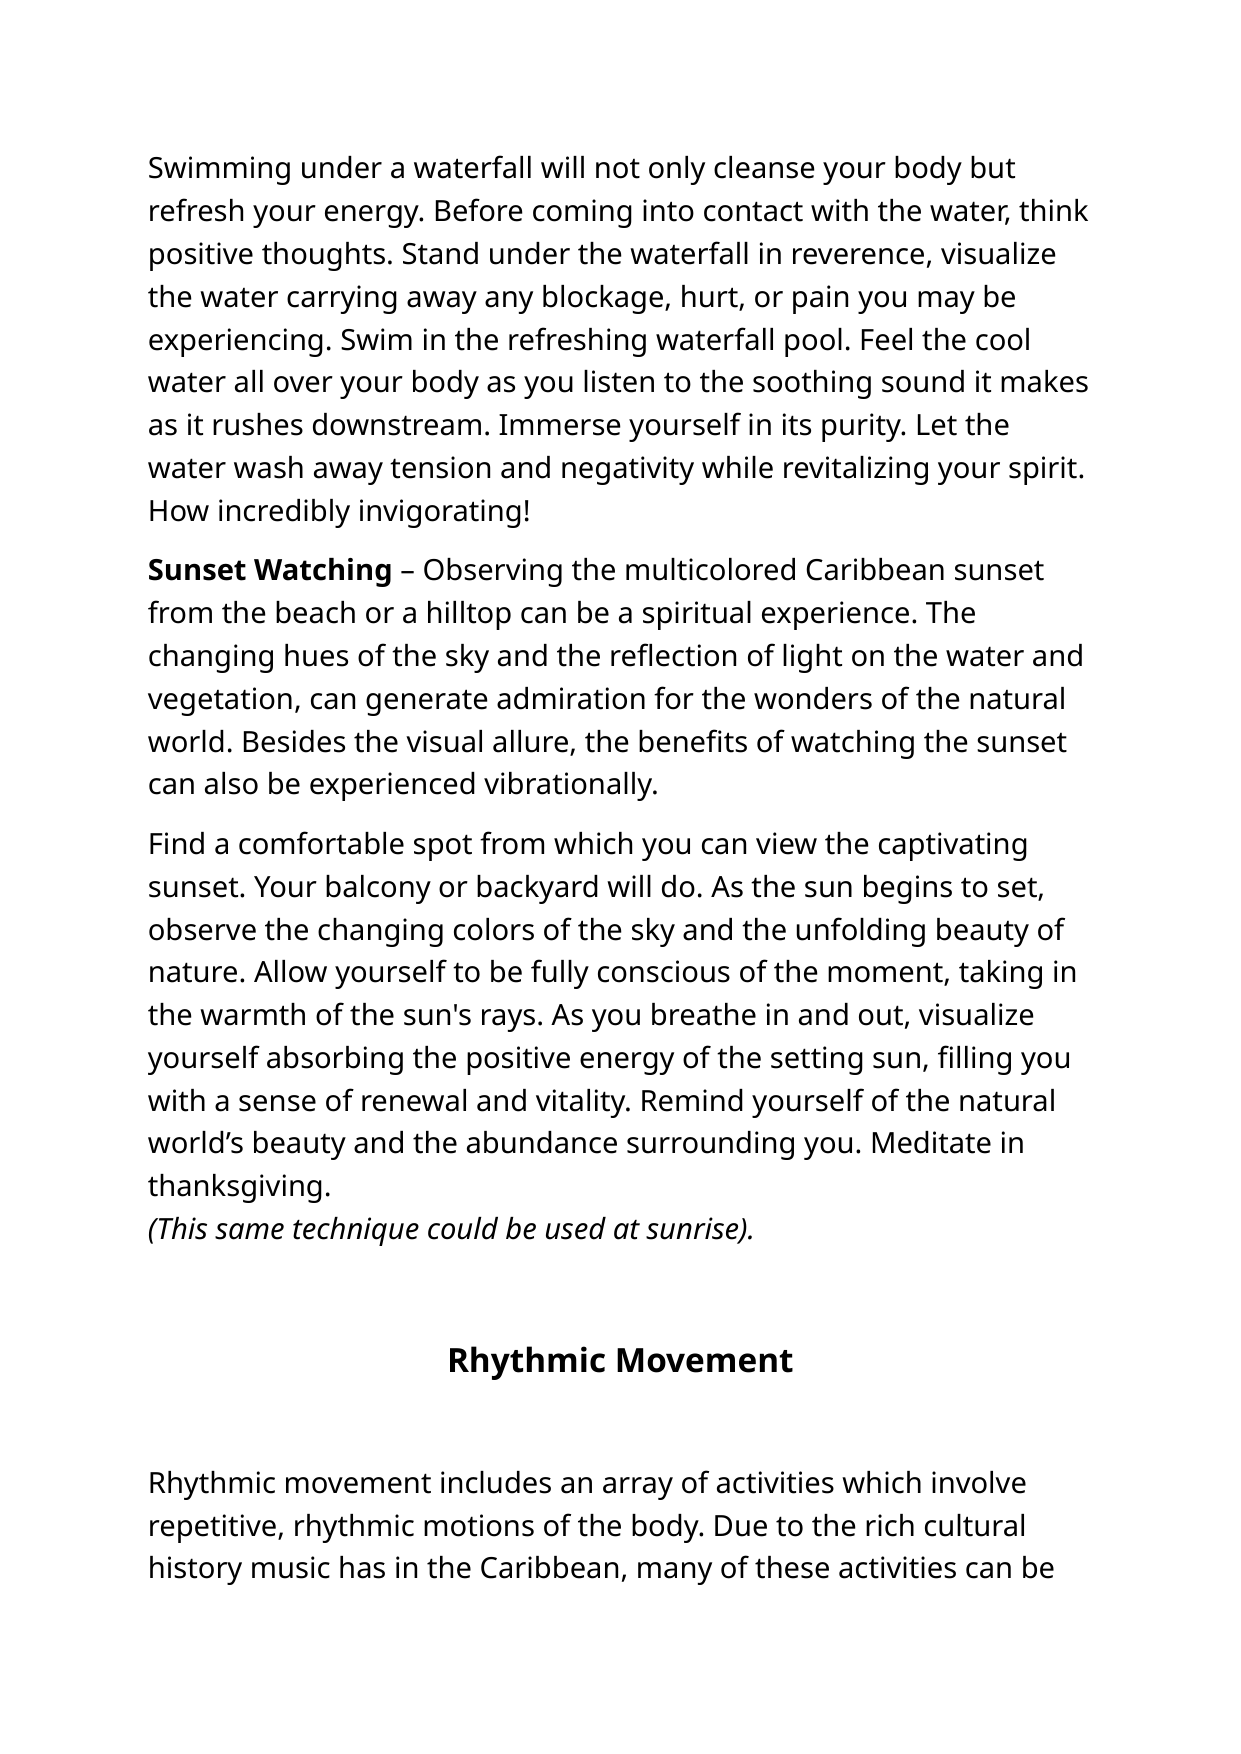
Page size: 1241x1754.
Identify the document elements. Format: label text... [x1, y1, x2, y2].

text Find a comfortable spot from which you can view the captivating sunset. Your balcony or backyard will do. As the sun begins to set, observe the changing colors of the sky and the unfolding beauty of nature. Allow yourself to be fully conscious of the moment, taking in the warmth of the sun's rays. As you breathe in and out, visualize yourself absorbing the positive energy of the setting sun, filling you with a sense of renewal and vitality. Remind yourself of the natural world’s beauty and the abundance surrounding you. Meditate in thanksgiving. [148, 823, 1093, 1205]
text Sunset Watching – Observing the multicolored Caribbean sunset from the beach or a hilltop can be a spiritual experience. The changing hues of the sky and the reflection of light on the water and vegetation, can generate admiration for the wonders of the natural world. Besides the visual allure, the benefits of watching the sunset can also be experienced vibrationally. [148, 549, 1093, 803]
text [148, 1462, 1093, 1587]
text (This same technique could be used at sunrise). [148, 1208, 1093, 1248]
text Rhythmic Movement [148, 1337, 1093, 1382]
text Swimming under a waterfall will not only cleanse your body but refresh your energy. Before coming into contact with the water, think positive thoughts. Stand under the waterfall in reverence, visualize the water carrying away any blockage, hurt, or pain you may be experiencing. Swim in the refreshing waterfall pool. Feel the cool water all over your body as you listen to the soothing sound it makes as it rushes downstream. Immerse yourself in its purity. Let the water wash away tension and negativity while revitalizing your spirit. How incredibly invigorating! [148, 148, 1093, 530]
